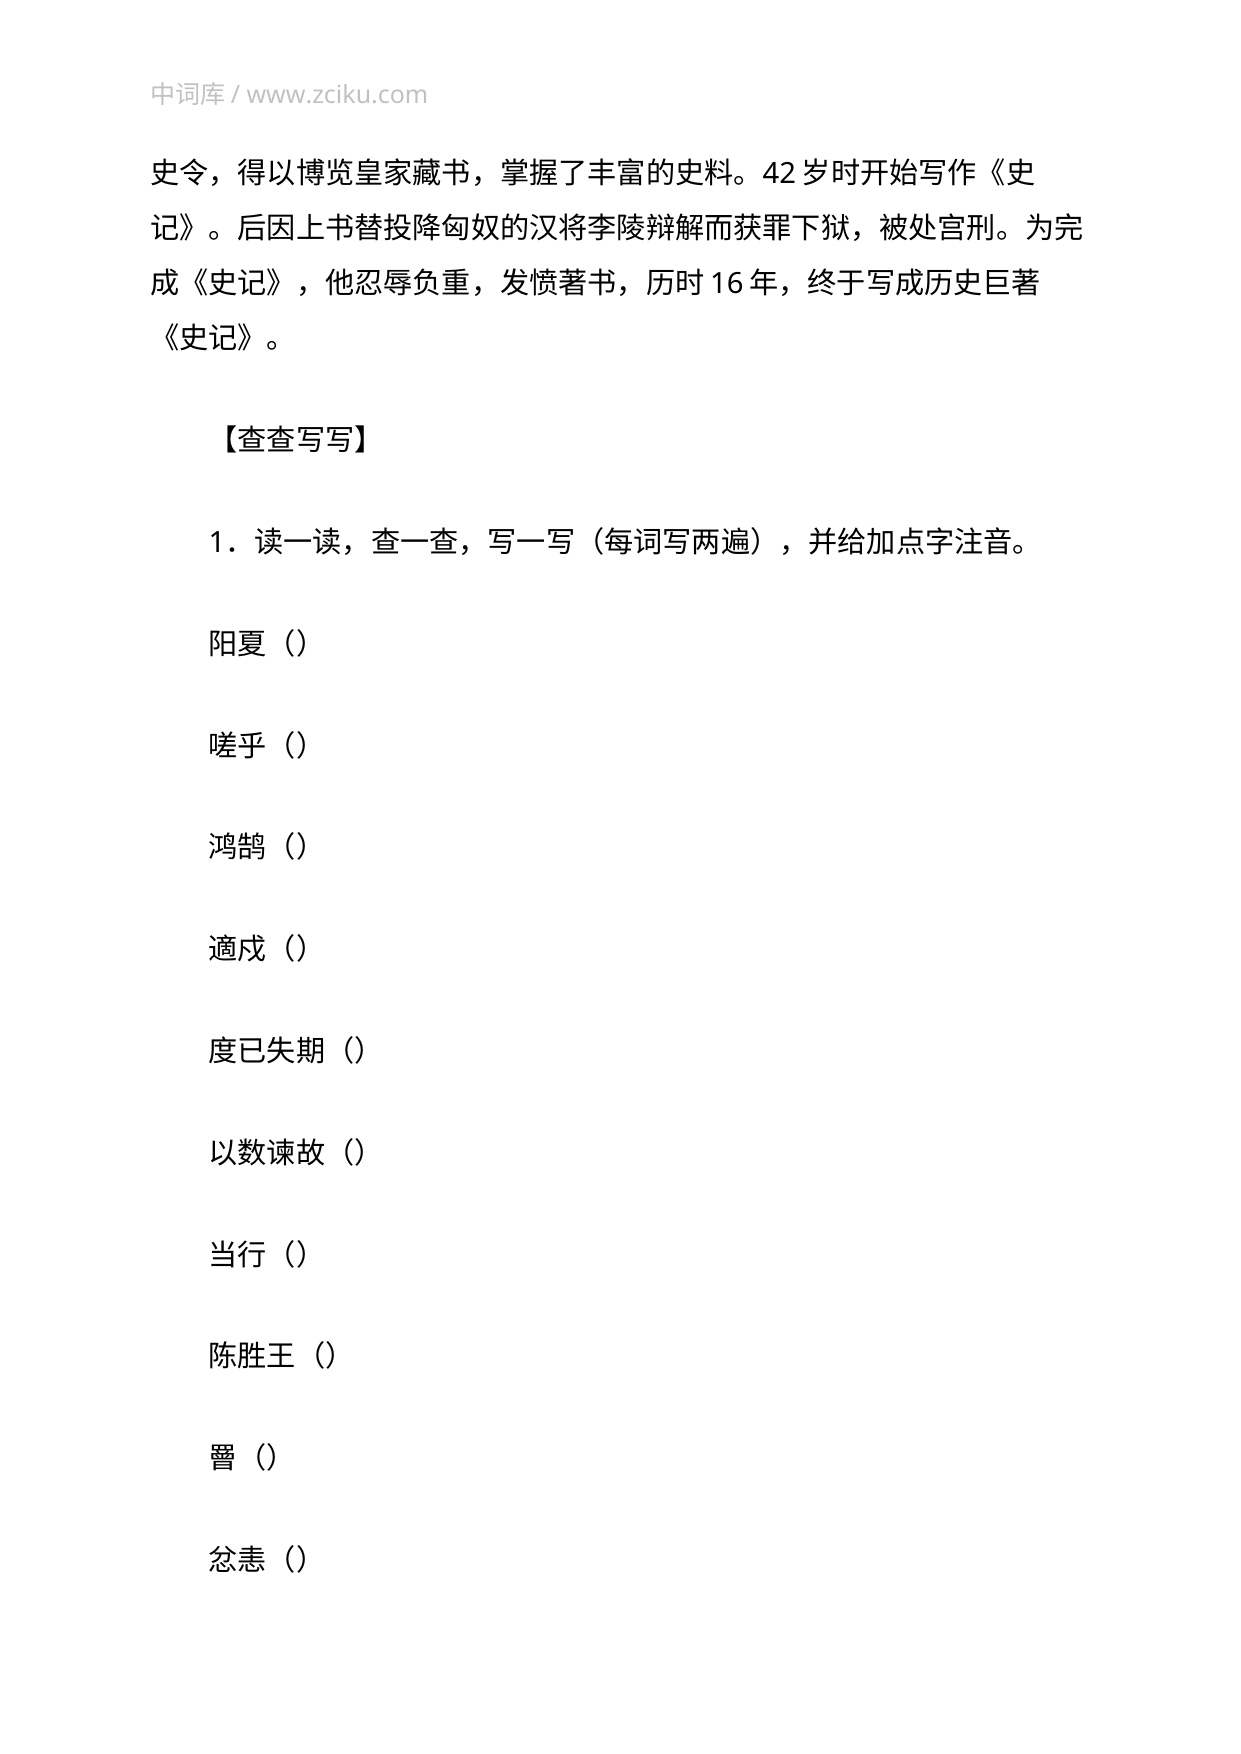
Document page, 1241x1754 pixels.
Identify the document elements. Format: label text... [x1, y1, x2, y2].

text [150, 150, 1090, 357]
text 鸿鹄（） [150, 824, 1090, 866]
text 適戍（） [150, 926, 1090, 968]
text 当行（） [150, 1231, 1090, 1273]
text 嗟乎（） [150, 722, 1090, 764]
text 1．读一读，查一查，写一写（每词写两遍），并给加点字注音。 [150, 518, 1090, 561]
text 【查查写写】 [150, 417, 1090, 459]
text 以数谏故（） [150, 1129, 1090, 1172]
text 忿恚（） [150, 1536, 1090, 1579]
text 陈胜王（） [150, 1333, 1090, 1375]
text 阳夏（） [150, 620, 1090, 663]
text 罾（） [150, 1434, 1090, 1477]
text 度已失期（） [150, 1027, 1090, 1070]
